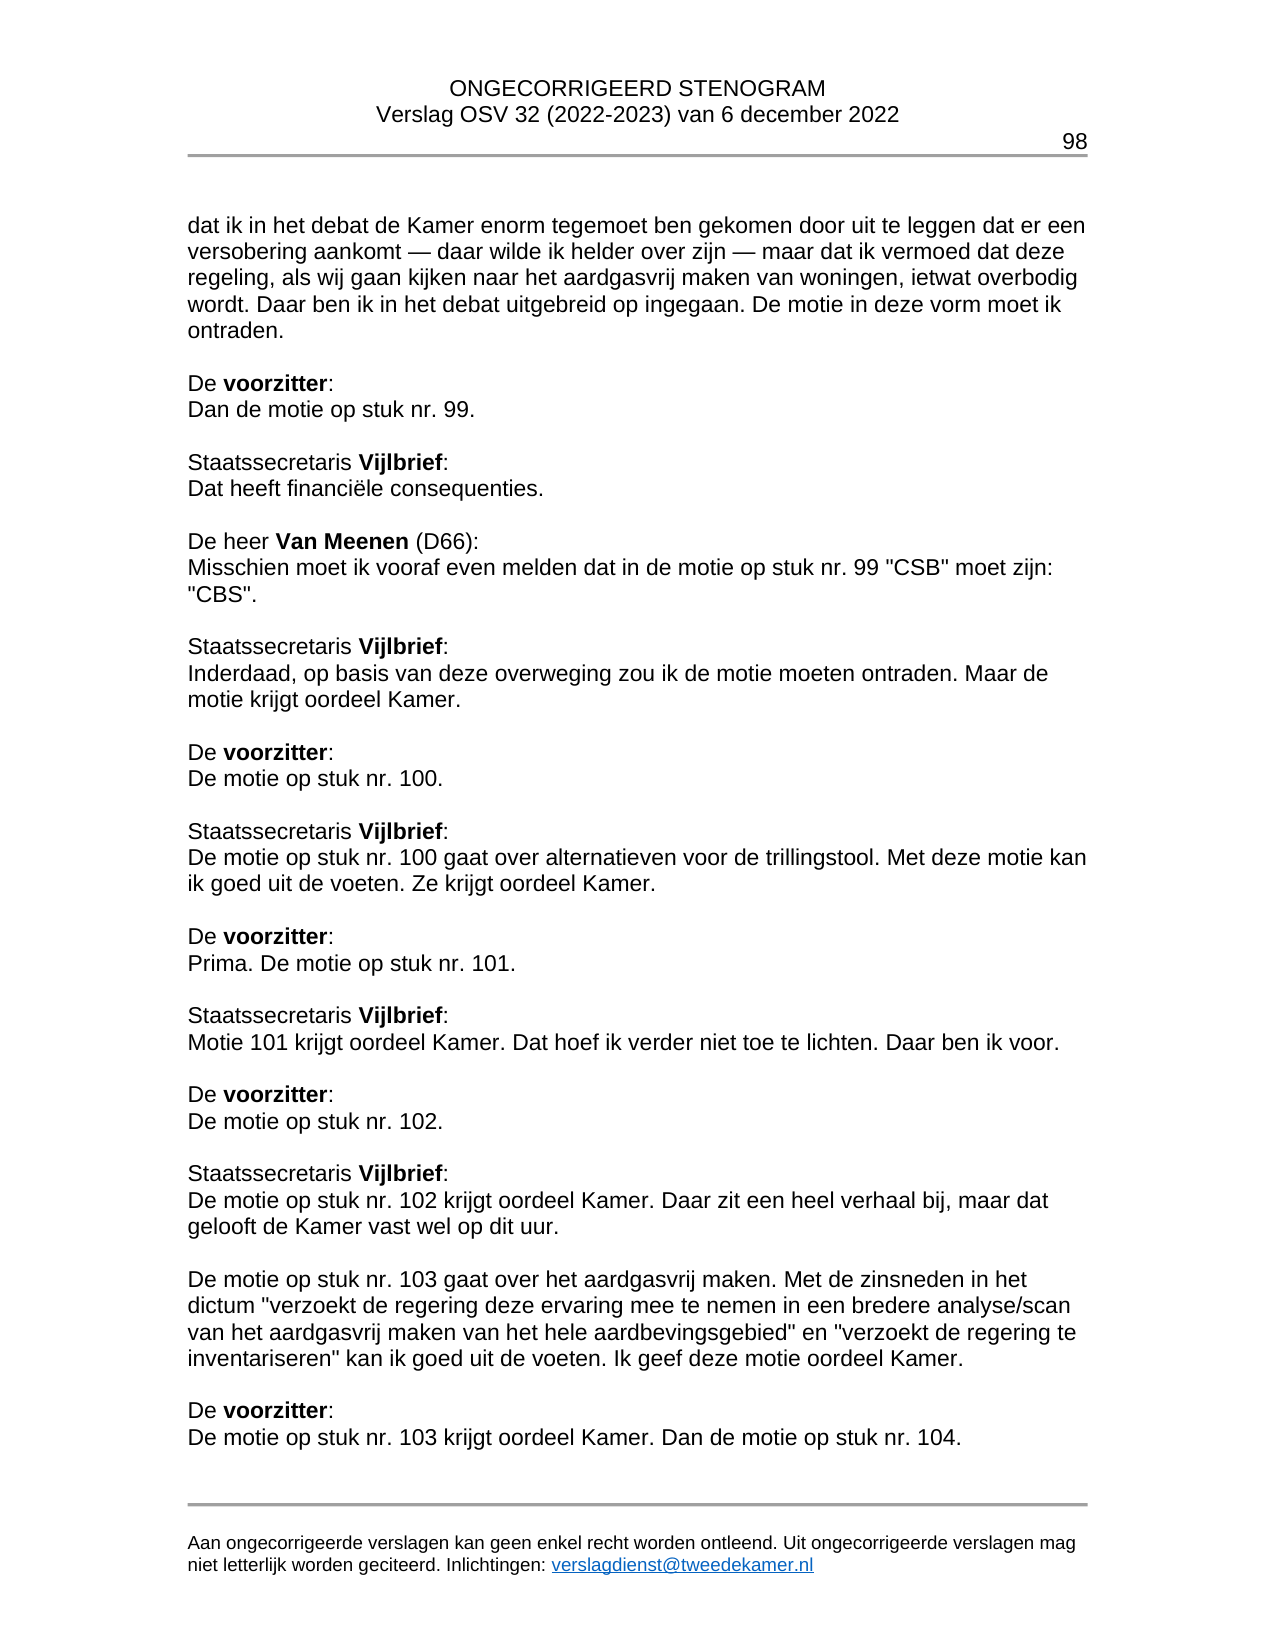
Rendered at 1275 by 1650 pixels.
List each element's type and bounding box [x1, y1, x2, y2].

text [187, 212, 1087, 1477]
